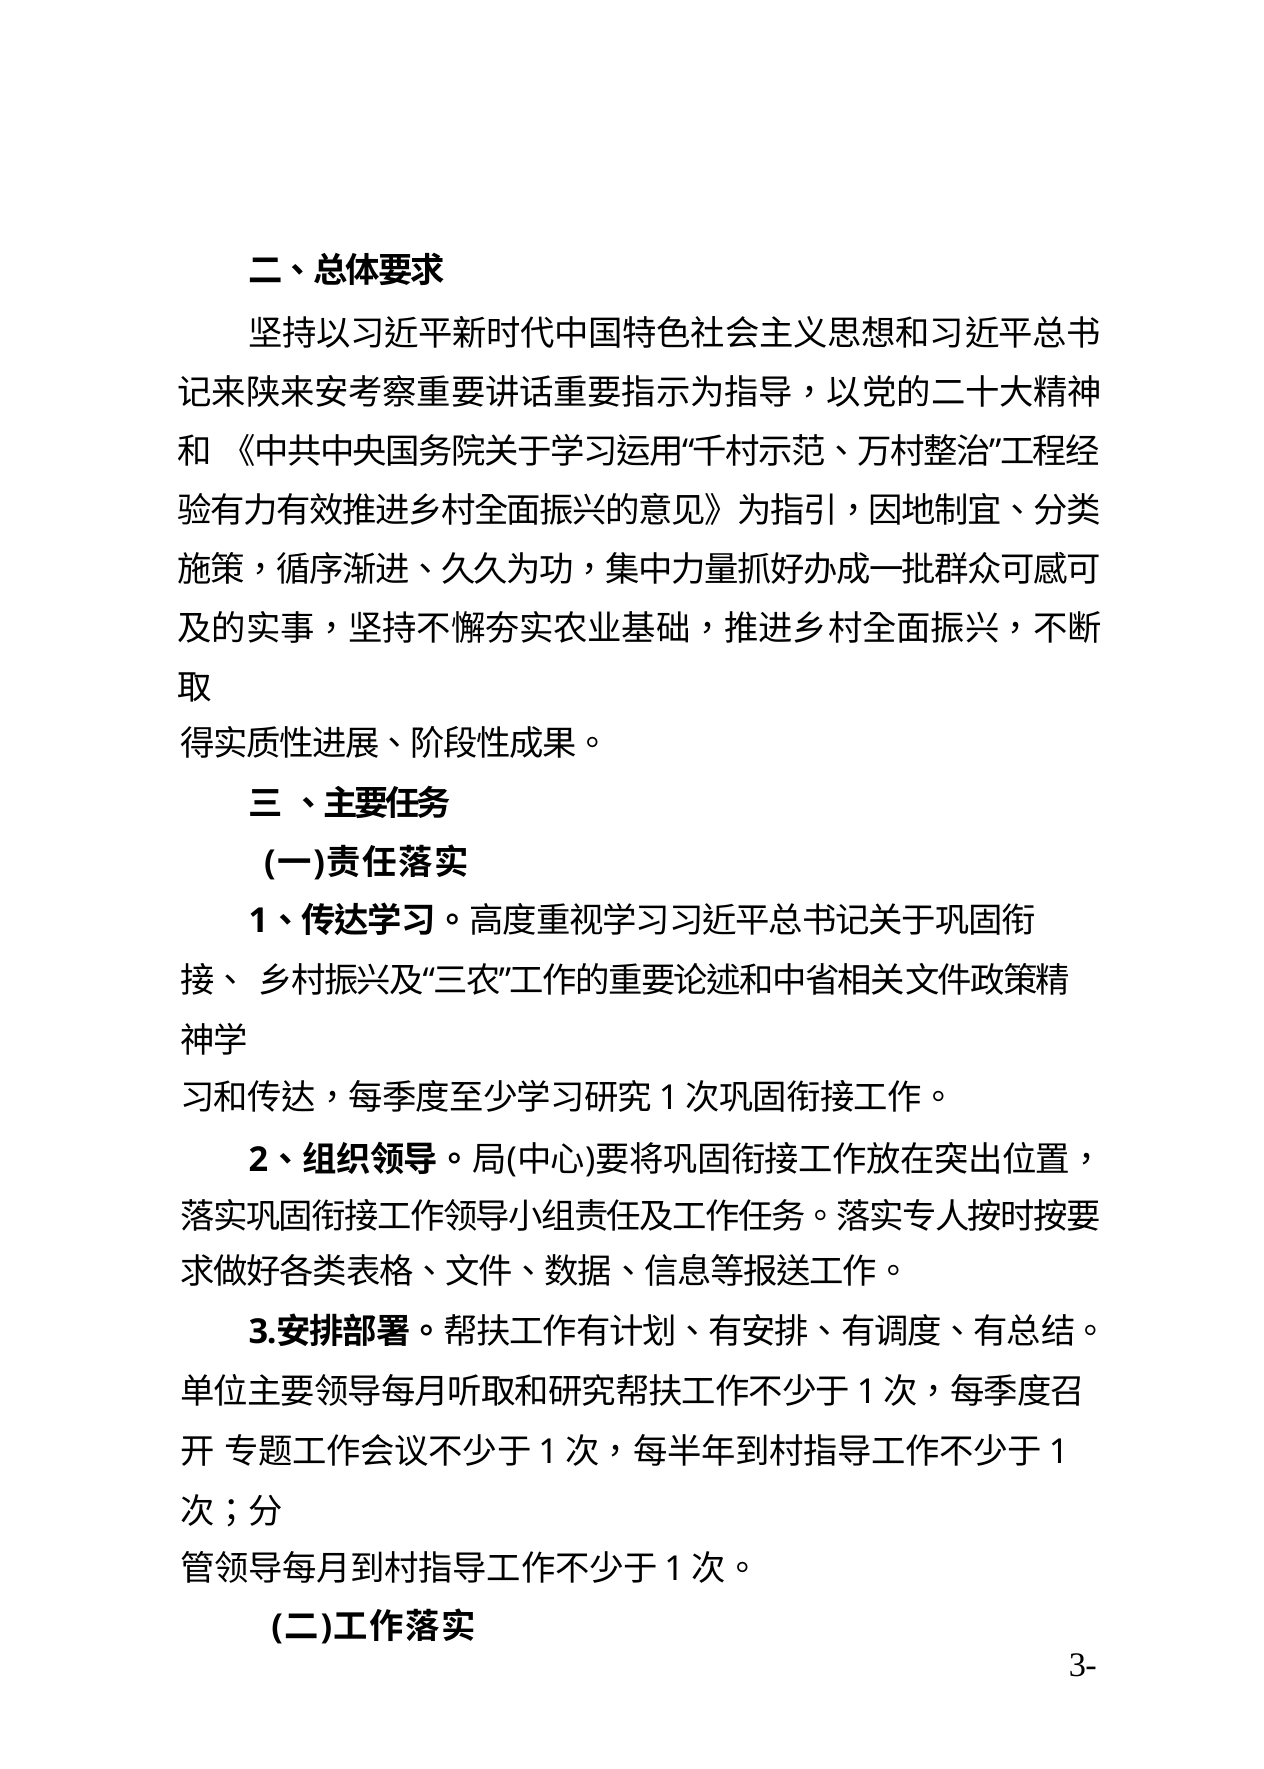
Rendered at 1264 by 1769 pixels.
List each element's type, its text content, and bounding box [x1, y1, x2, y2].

text (二)工作落实 [271, 1605, 1115, 1647]
text 求做好各类表格、文件、数据、信息等报送工作。 [180, 1249, 1115, 1292]
text 管领导每月到村指导工作不少于1次。 [180, 1546, 1115, 1589]
text (一)责任落实 [264, 840, 1115, 883]
text 得实质性进展、阶段性成果。 [180, 722, 1115, 764]
text 三 、主要任务 [248, 781, 1115, 824]
text 1、传达学习。高度重视学习习近平总书记关于巩固衔接、 乡村振兴及“三农”工作的重要论述和中省相关文件政策精神学 [180, 896, 1099, 1062]
text 二、总体要求 [248, 248, 1115, 291]
text 3.安排部署。帮扶工作有计划、有安排、有调度、有总结。 单位主要领导每月听取和研究帮扶工作不少于1次，每季度召开 专题工作会议不少于1次，每半年到村指导工作不少于1次；分 [180, 1306, 1111, 1533]
text 习和传达，每季度至少学习研究1次巩固衔接工作。 [180, 1076, 1115, 1118]
text 2、组织领导。局(中心)要将巩固衔接工作放在突出位置， 落实巩固衔接工作领导小组责任及工作任务。落实专人按时按要 [180, 1134, 1113, 1239]
text 坚持以习近平新时代中国特色社会主义思想和习近平总书 记来陕来安考察重要讲话重要指示为指导，以党的二十大精神和 《中共中央国务院关于学习运用“千村示范、万村整治”工程经 验有力有效推进乡村全面振兴的意见》为指引，因地制宜、分类 施策，循序渐进、久久为功，集中力量抓好办成一批群众可感可 及的实事，坚持不懈夯实农业基础，推进乡村全面振兴，不断取 [177, 308, 1102, 709]
